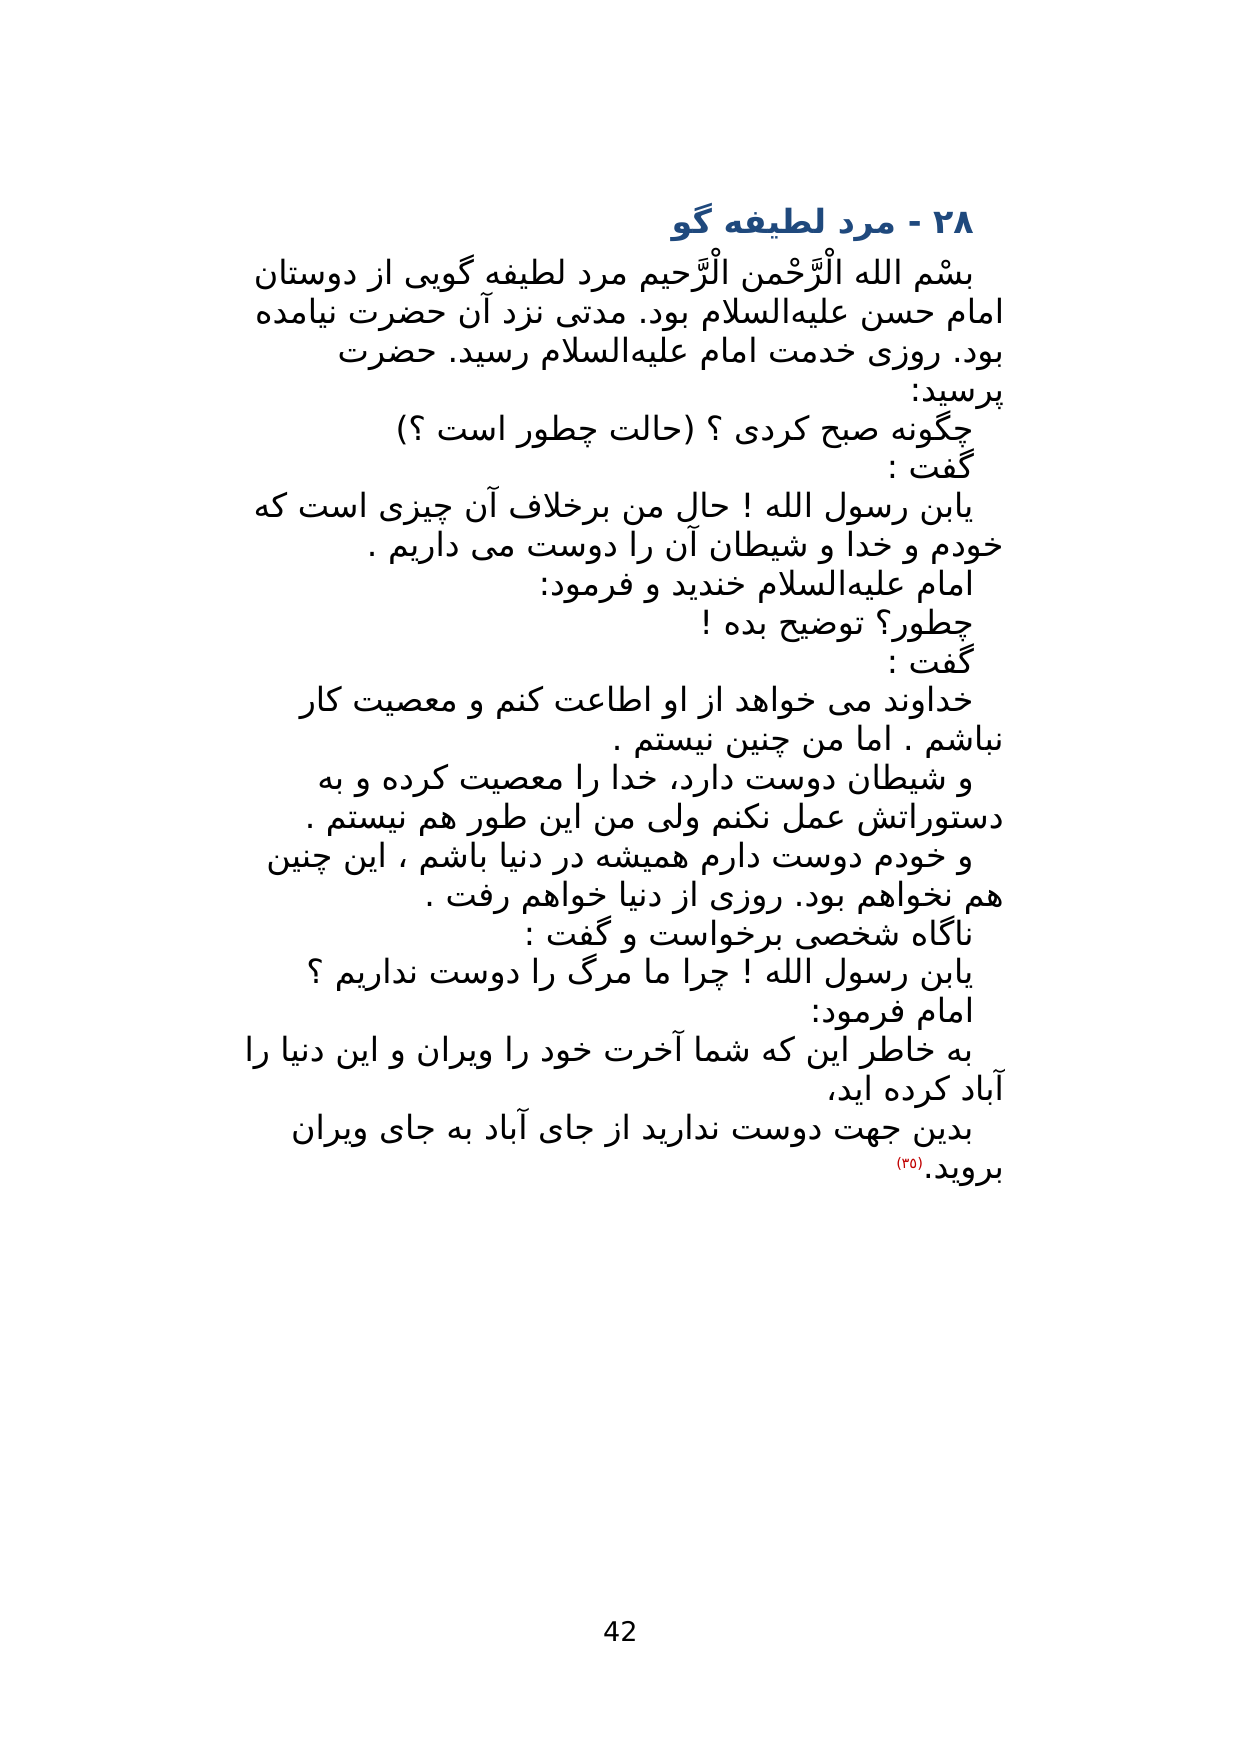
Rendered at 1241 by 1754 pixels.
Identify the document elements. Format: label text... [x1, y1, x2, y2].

text بسْم الله الْرَّحْمن الْرَّحيم مرد لطيفه گويى از دوستان امام حسن عليه‌السلام بود. مدتى نزد آن حضرت نيامده بود. روزى خدمت امام عليه‌السلام رسيد. حضرت پرسيد: [236, 253, 1004, 409]
text خداوند مى خواهد از او اطاعت كنم و معصيت كار نباشم . اما من چنين نيستم . [236, 681, 1004, 759]
subtitle ٢٨ - مرد لطيفه گو [236, 202, 1004, 241]
text امام عليه‌السلام خنديد و فرمود: [236, 564, 1004, 603]
text امام فرمود: [236, 992, 1004, 1031]
text يابن رسول الله ! حال من برخلاف آن چيزى است كه خودم و خدا و شيطان آن را دوست مى داريم . [236, 487, 1004, 564]
text چطور؟ توضيح بده ! [236, 603, 1004, 642]
text و خودم دوست دارم هميشه در دنيا باشم ، اين چنين هم نخواهم بود. روزى از دنيا خواهم رفت . [236, 836, 1004, 914]
text ناگاه شخصى برخواست و گفت : [236, 914, 1004, 953]
text و شيطان دوست دارد، خدا را معصيت كرده و به دستوراتش عمل نكنم ولى من اين طور هم نيستم . [236, 759, 1004, 836]
text گفت : [236, 642, 1004, 681]
text يابن رسول الله ! چرا ما مرگ را دوست نداريم ؟ [236, 953, 1004, 992]
text گفت : [236, 448, 1004, 487]
text بدين جهت دوست نداريد از جاى آباد به جاى ويران برويد.(٣٥) [236, 1108, 1004, 1186]
text به خاطر اين كه شما آخرت خود را ويران و اين دنيا را آباد كرده ايد، [236, 1031, 1004, 1108]
text چگونه صبح كردى ؟ (حالت چطور است ؟) [236, 409, 1004, 448]
